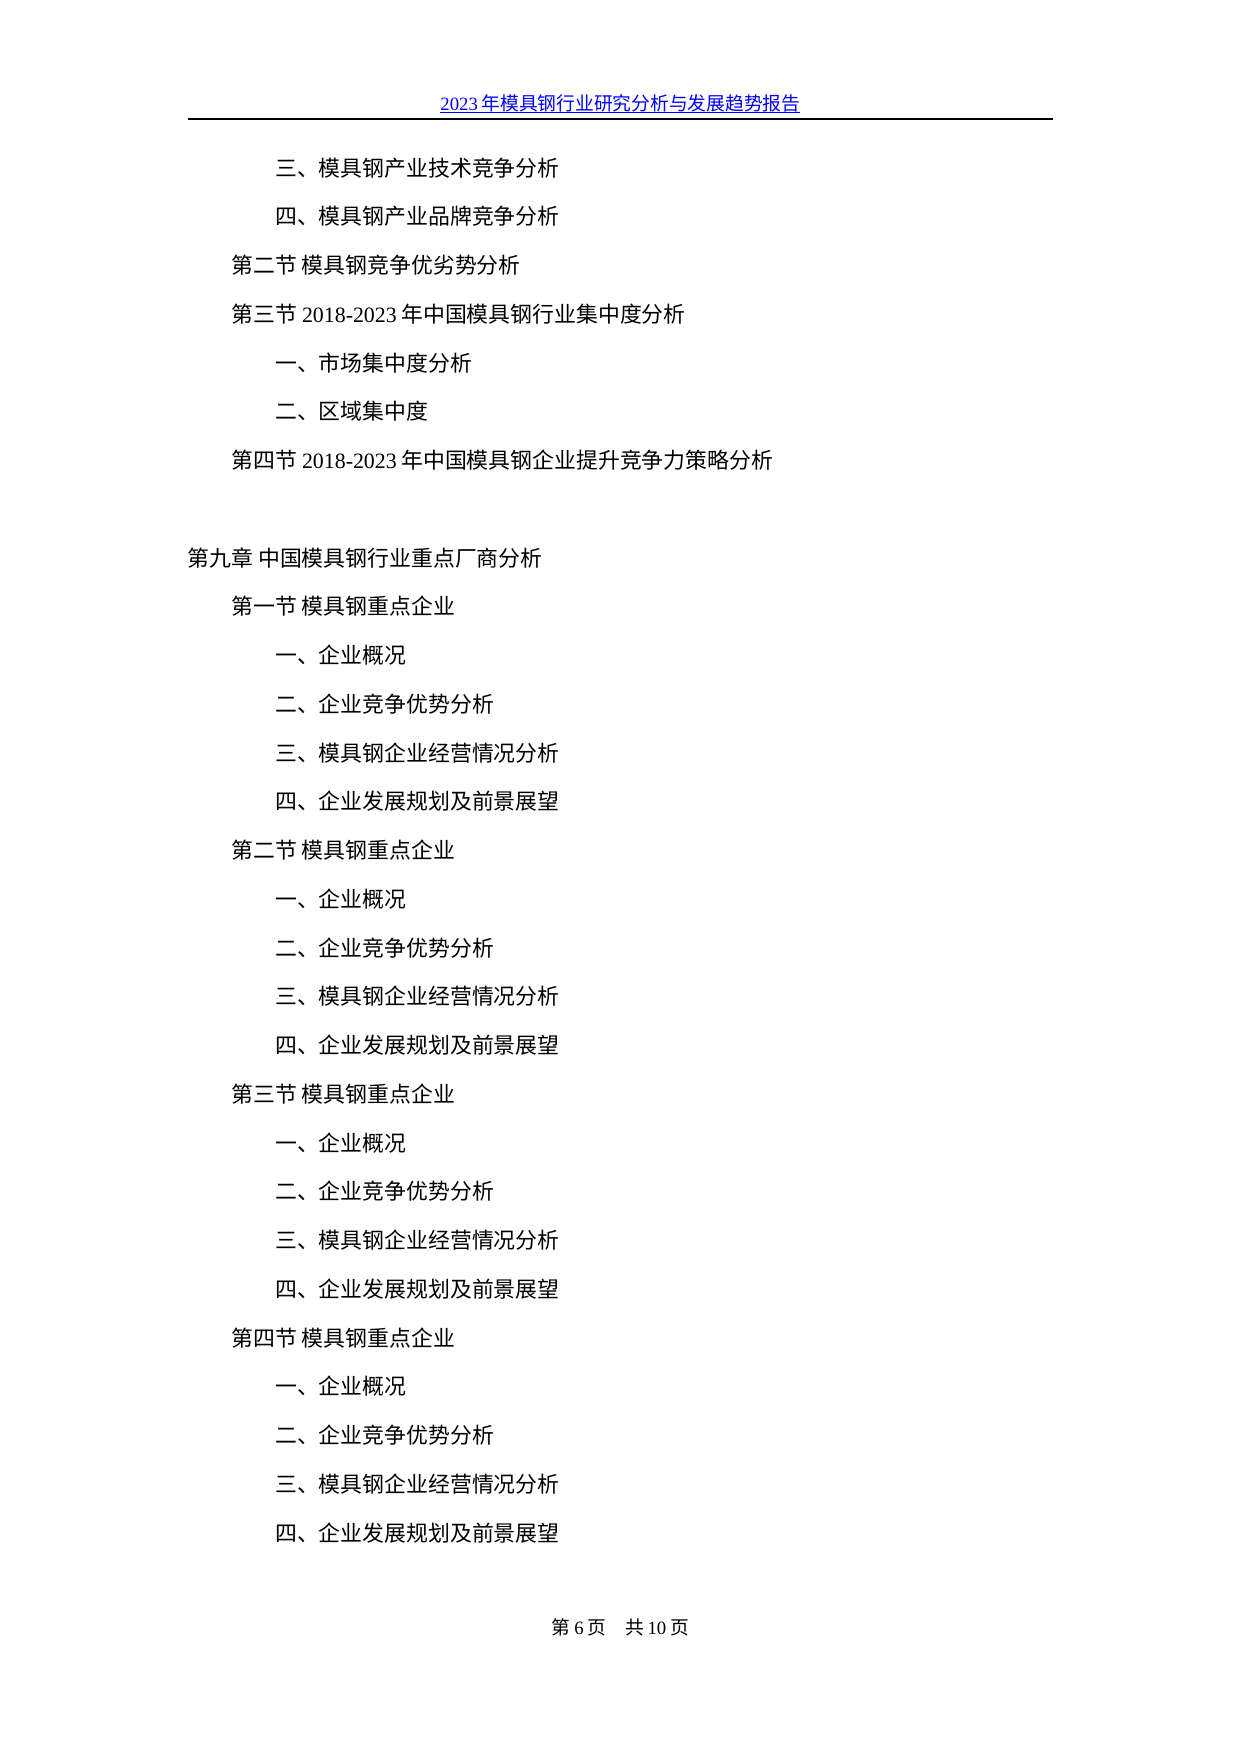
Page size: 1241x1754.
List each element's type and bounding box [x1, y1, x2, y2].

text [187, 150, 1053, 1548]
